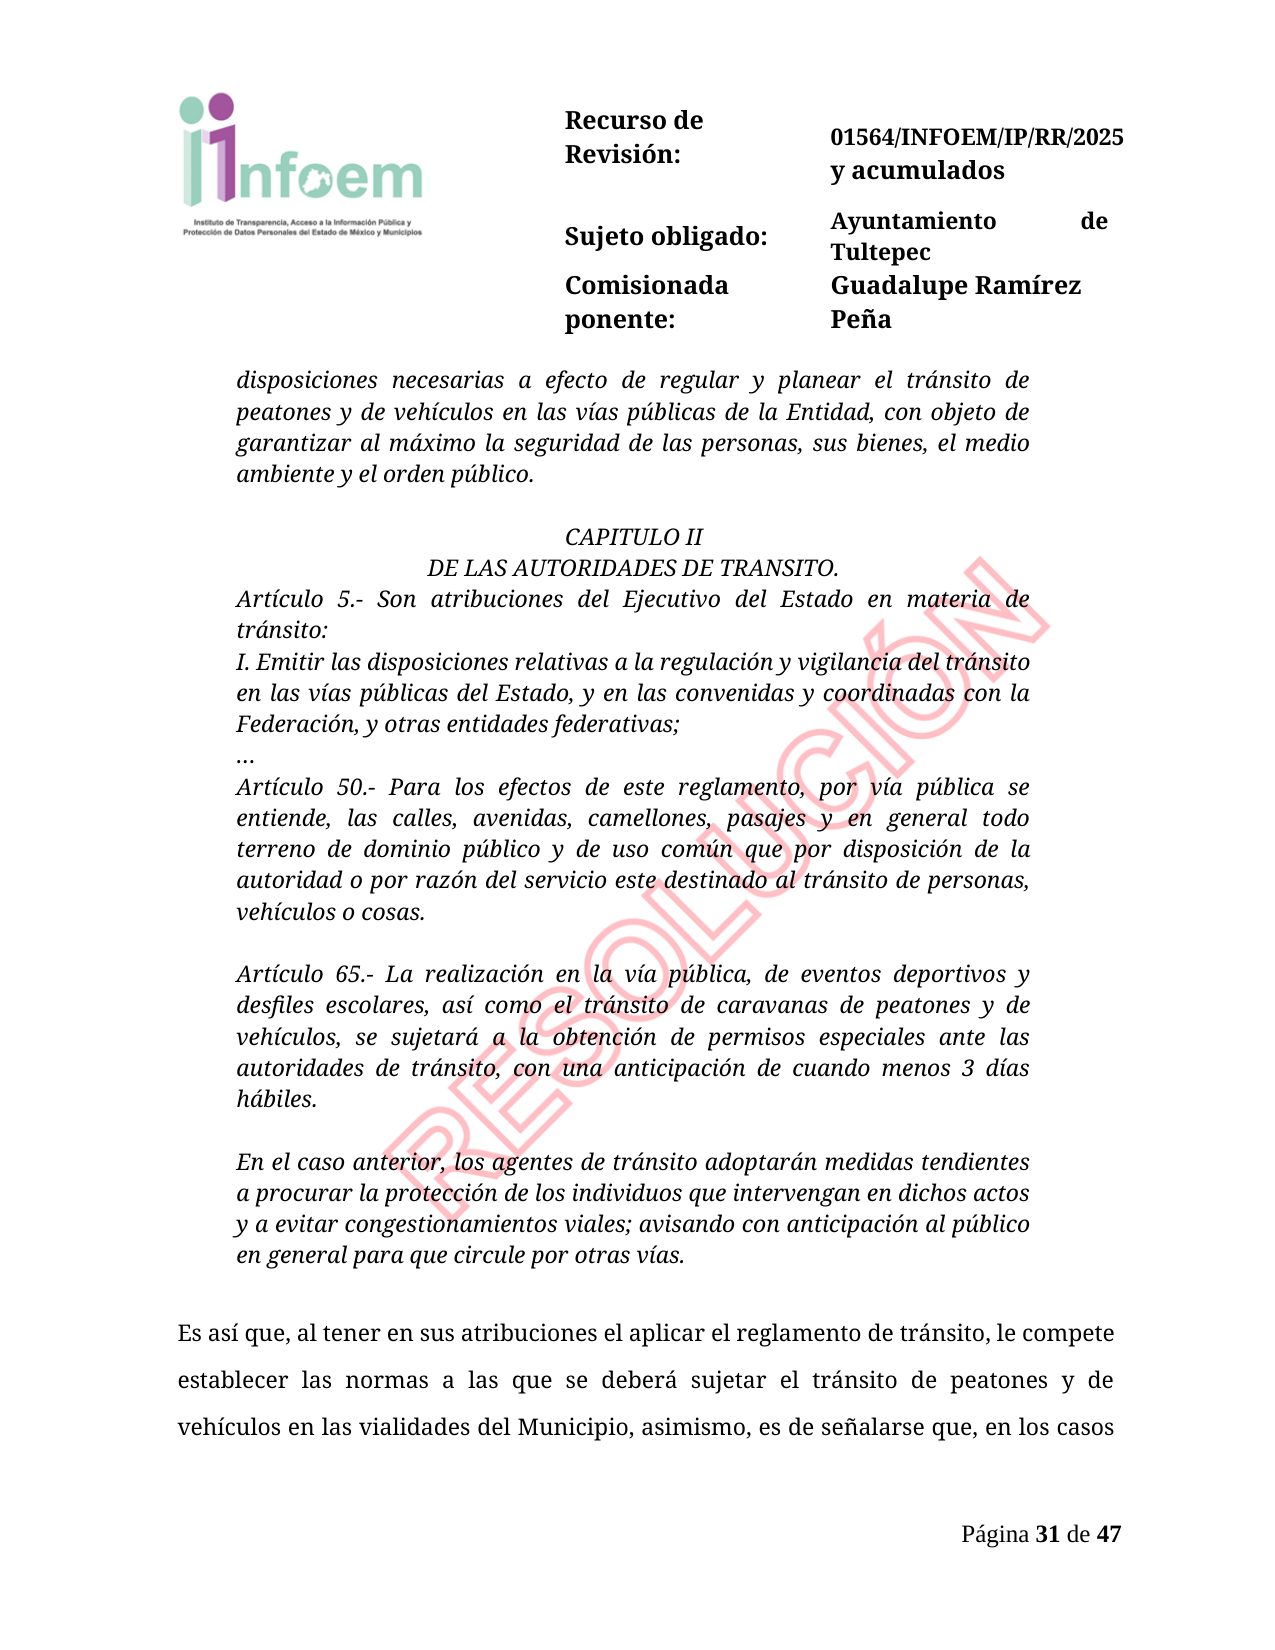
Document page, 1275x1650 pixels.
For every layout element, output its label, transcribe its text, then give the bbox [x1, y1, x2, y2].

text DE LAS AUTORIDADES DE TRANSITO. [236, 552, 1034, 583]
text En el caso anterior, los agentes de tránsito adoptarán medidas tendientes a procurar la protección de los individuos que intervengan en dichos actos y a evitar congestionamientos viales; avisando con anticipación al público en general para que circule por otras vías. [236, 1145, 1034, 1270]
text Artículo 65.- La realización en la vía pública, de eventos deportivos y desfiles escolares, así como el tránsito de caravanas de peatones y de vehículos, se sujetará a la obtención de permisos especiales ante las autoridades de tránsito, con una anticipación de cuando menos 3 días hábiles. [236, 958, 1034, 1114]
text … [236, 739, 1034, 770]
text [177, 1317, 1116, 1442]
text Artículo 50.- Para los efectos de este reglamento, por vía pública se entiende, las calles, avenidas, camellones, pasajes y en general todo terreno de dominio público y de uso común que por disposición de la autoridad o por razón del servicio este destinado al tránsito de personas, vehículos o cosas. [236, 770, 1034, 927]
text I. Emitir las disposiciones relativas a la regulación y vigilancia del tránsito en las vías públicas del Estado, y en las convenidas y coordinadas con la Federación, y otras entidades federativas; [236, 645, 1034, 739]
text CAPITULO II [236, 520, 1034, 552]
text Artículo 5.- Son atribuciones del Ejecutivo del Estado en materia de tránsito: [236, 583, 1034, 645]
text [236, 364, 1034, 489]
picture [59, 32, 1275, 1650]
